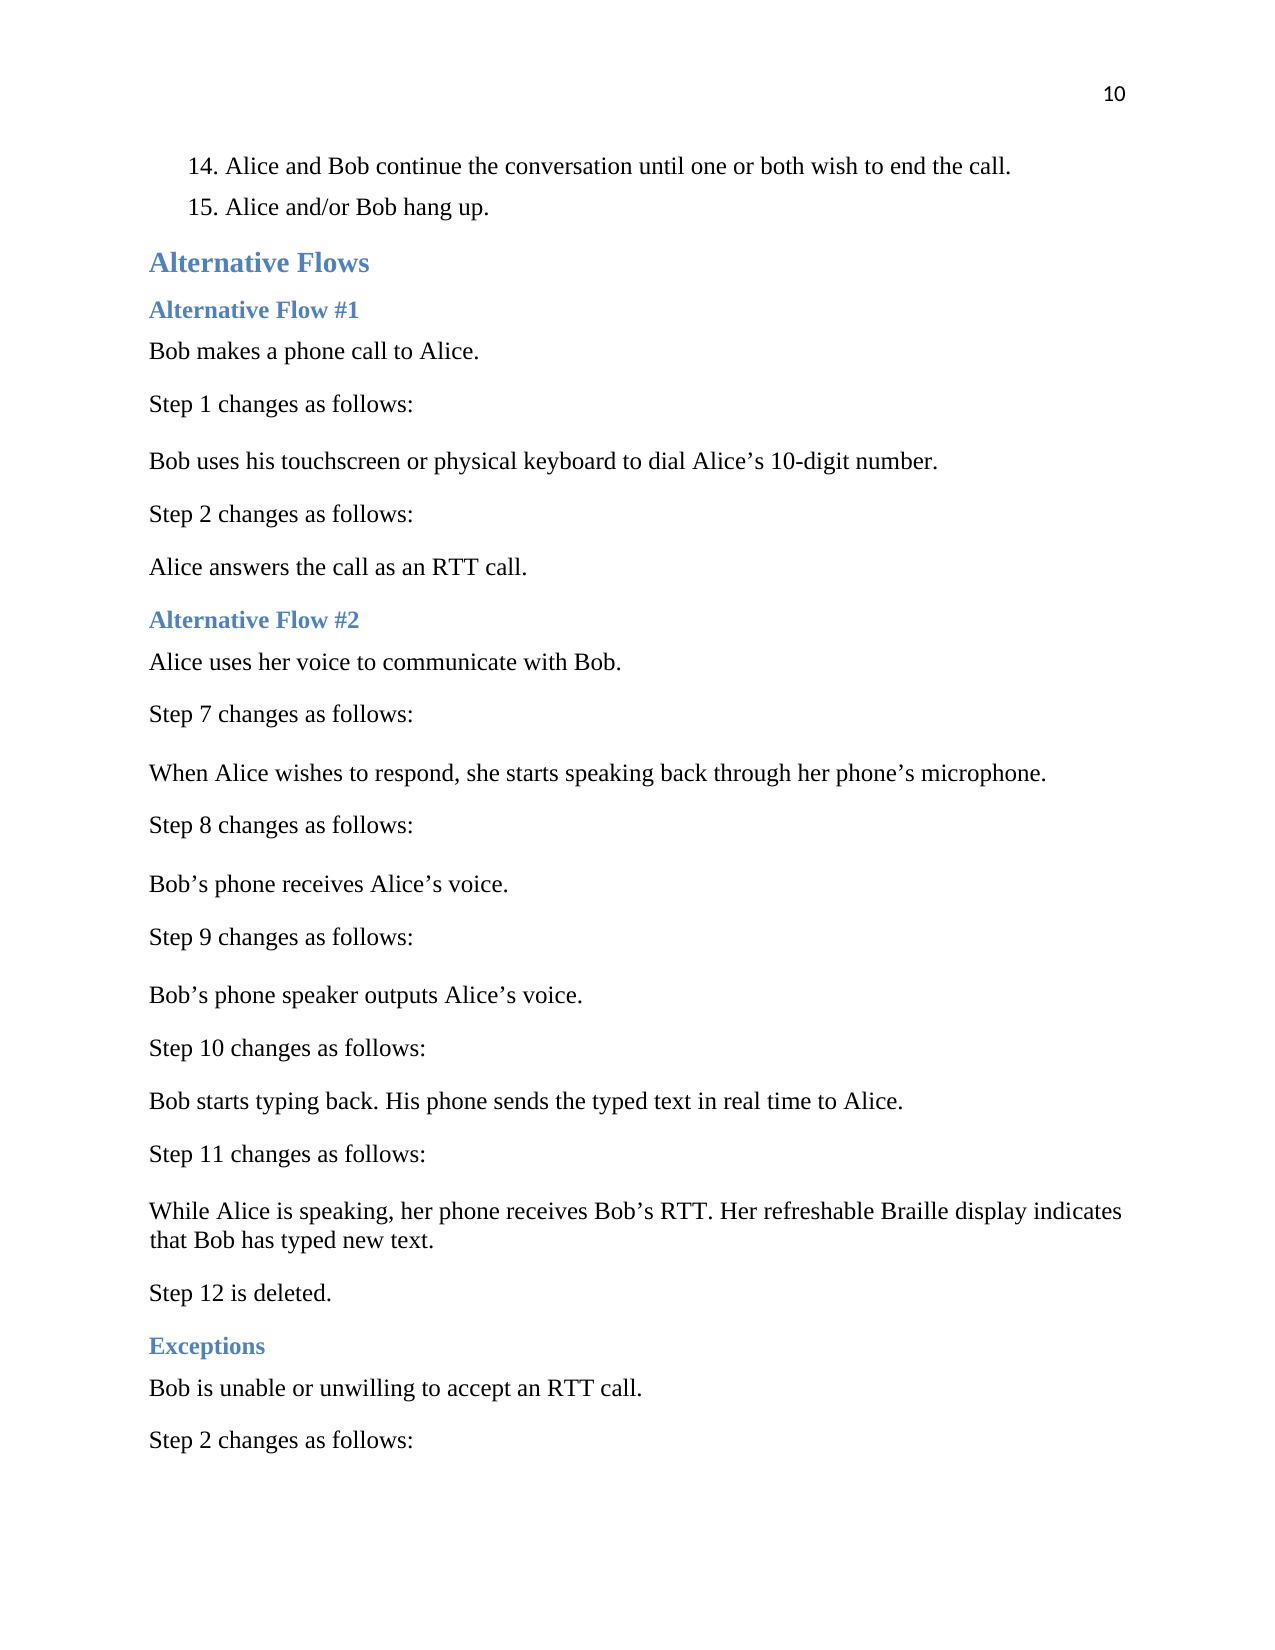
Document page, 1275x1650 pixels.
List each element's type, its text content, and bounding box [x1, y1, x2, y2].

text Alice uses her voice to communicate with Bob. [148, 647, 1125, 675]
text Bob’s phone receives Alice’s voice. [148, 869, 1125, 898]
text Step 2 changes as follows: [148, 1426, 1125, 1454]
text Alice answers the call as an RTT call. [148, 552, 1125, 581]
list Alice and Bob continue the conversation until one or both wish to end the call. [187, 151, 1125, 180]
text Step 10 changes as follows: [148, 1033, 1125, 1062]
text Bob uses his touchscreen or physical keyboard to dial Alice’s 10-digit number. [148, 446, 1125, 475]
subtitle Alternative Flow #1 [148, 295, 1130, 323]
list Alice and/or Bob hang up. [187, 192, 1125, 221]
text Step 8 changes as follows: [148, 811, 1125, 839]
text Step 9 changes as follows: [148, 922, 1125, 951]
text Step 1 changes as follows: [148, 389, 1125, 418]
text Step 12 is deleted. [148, 1278, 1125, 1307]
text Step 7 changes as follows: [148, 699, 1125, 728]
text Step 2 changes as follows: [148, 499, 1125, 528]
text Bob starts typing back. His phone sends the typed text in real time to Alice. [148, 1086, 1125, 1115]
text Bob is unable or unwilling to accept an RTT call. [148, 1373, 1125, 1401]
text Bob makes a phone call to Alice. [148, 336, 1125, 365]
text While Alice is speaking, her phone receives Bob’s RTT. Her refreshable Braille display indicates that Bob has typed new text. [148, 1196, 1125, 1254]
text Step 11 changes as follows: [148, 1139, 1125, 1168]
text Bob’s phone speaker outputs Alice’s voice. [148, 980, 1125, 1009]
subtitle Alternative Flows [148, 245, 1130, 278]
subtitle Exceptions [148, 1331, 1130, 1360]
subtitle Alternative Flow #2 [148, 605, 1130, 634]
text When Alice wishes to respond, she starts speaking back through her phone’s microphone. [148, 758, 1125, 786]
